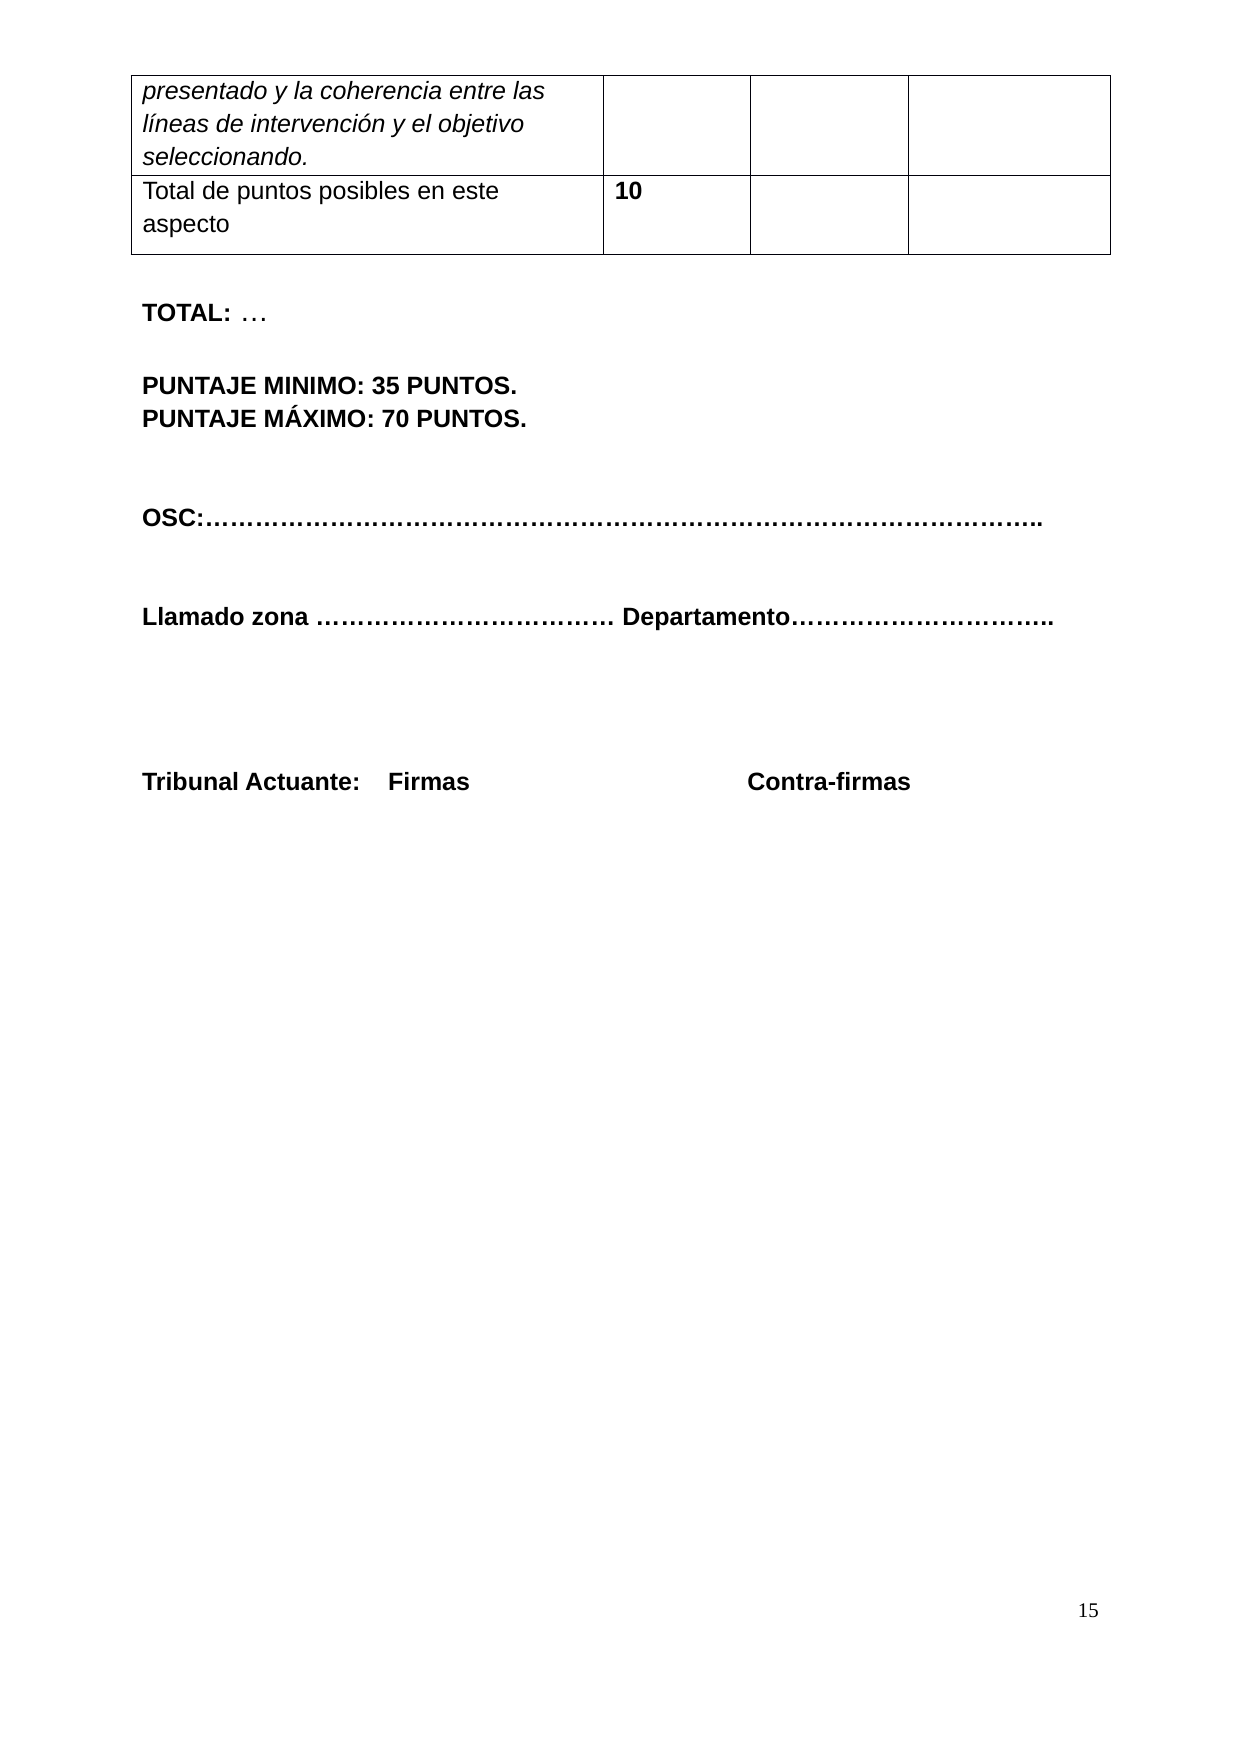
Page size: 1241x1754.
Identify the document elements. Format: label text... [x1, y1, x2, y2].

text Tribunal Actuante: Firmas Contra-firmas [142, 767, 1098, 796]
table_cell [909, 76, 1110, 175]
text TOTAL: … [142, 293, 1098, 327]
table_cell 6 [604, 76, 750, 175]
table_cell Total de puntos posibles en este aspecto [132, 176, 603, 254]
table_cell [132, 76, 603, 175]
text PUNTAJE MINIMO: 35 PUNTOS. [142, 371, 1098, 399]
table_cell [751, 76, 908, 175]
table_cell 10 [604, 176, 750, 254]
table_cell [909, 176, 1110, 254]
text Llamado zona ……………………………… Departamento………………………….. [142, 602, 1098, 631]
text PUNTAJE MÁXIMO: 70 PUNTOS. [142, 404, 1098, 432]
text OSC:……………………………………………………………………………………….. [142, 503, 1098, 531]
table_cell [751, 176, 908, 254]
